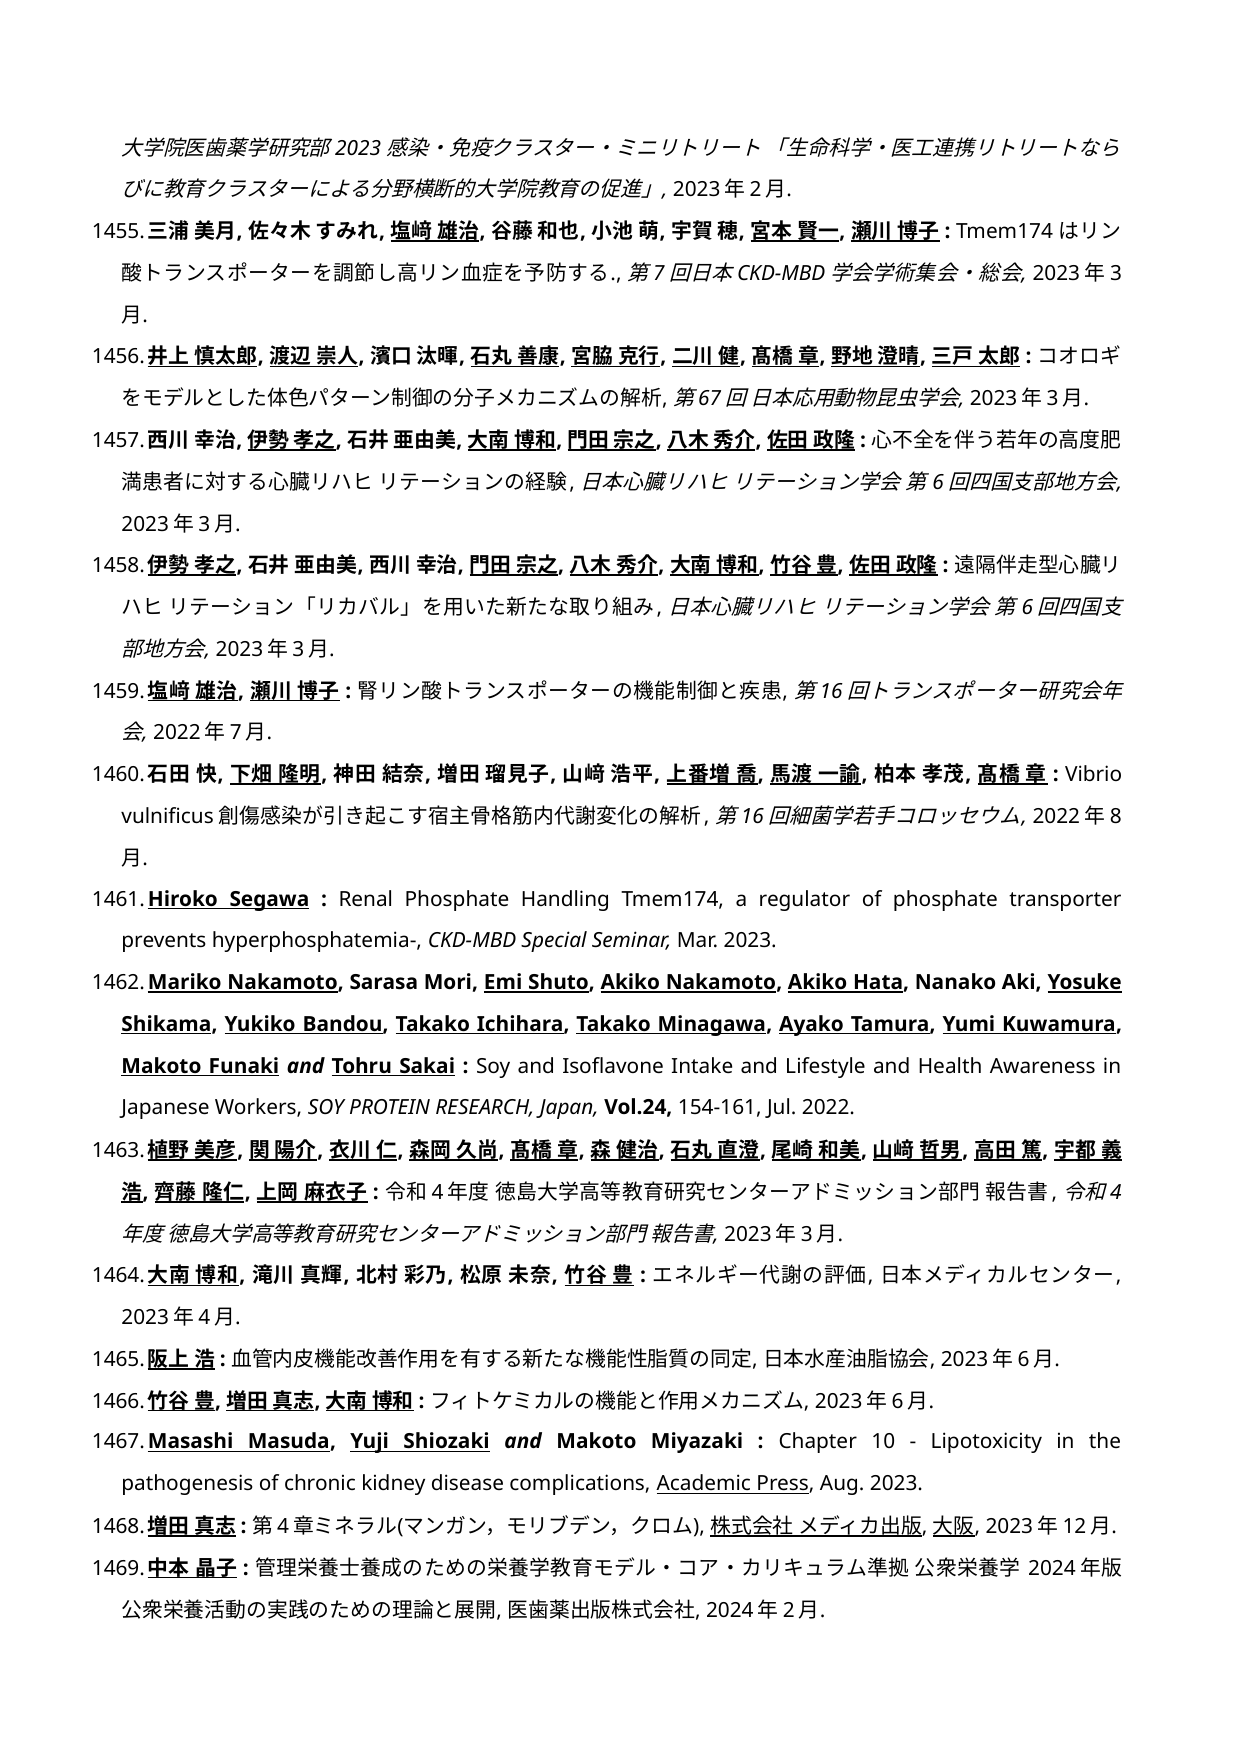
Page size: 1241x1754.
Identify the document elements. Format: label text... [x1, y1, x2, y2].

list Mariko Nakamoto, Sarasa Mori, Emi Shuto, Akiko Nakamoto, Akiko Hata, Nanako Aki, Yosuke Shikama, Yukiko Bandou, Takako Ichihara, Takako Minagawa, Ayako Tamura, Yumi Kuwamura, Makoto Funaki and Tohru Sakai : Soy and Isoflavone Intake and Lifestyle and Health Awareness in Japanese Workers, SOY PROTEIN RESEARCH, Japan, Vol.24, 154-161, Jul. 2022. [92, 961, 1122, 1128]
list 塩﨑 雄治, 瀬川 博子 : 腎リン酸トランスポーターの機能制御と疾患, 第16回トランスポーター研究会年会, 2022年7月. [92, 668, 1122, 752]
list 井上 慎太郎, 渡辺 崇人, 濱口 汰暉, 石丸 善康, 宮脇 克行, 二川 健, 髙橋 章, 野地 澄晴, 三戸 太郎 : コオロギをモデルとした体色パターン制御の分子メカニズムの解析, 第67回 日本応用動物昆虫学会, 2023年3月. [92, 334, 1122, 417]
list 西川 幸治, 伊勢 孝之, 石井 亜由美, 大南 博和, 門田 宗之, 八木 秀介, 佐田 政隆 : 心不全を伴う若年の高度肥満患者に対する心臓リハヒ リテーションの経験, 日本心臓リハヒ リテーション学会 第6回四国支部地方会, 2023年3月. [92, 417, 1122, 543]
list 大南 博和, 滝川 真輝, 北村 彩乃, 松原 未奈, 竹谷 豊 : エネルギー代謝の評価, 日本メディカルセンター, 2023年4月. [92, 1253, 1122, 1336]
list Masashi Masuda, Yuji Shiozaki and Makoto Miyazaki : Chapter 10 - Lipotoxicity in the pathogenesis of chronic kidney disease complications, Academic Press, Aug. 2023. [92, 1420, 1122, 1503]
list 増田 真志 : 第4章ミネラル(マンガン，モリブデン，クロム), 株式会社 メディカ出版, 大阪, 2023年12月. [92, 1503, 1122, 1545]
list 植野 美彦, 関 陽介, 衣川 仁, 森岡 久尚, 髙橋 章, 森 健治, 石丸 直澄, 尾崎 和美, 山﨑 哲男, 高田 篤, 宇都 義浩, 齊藤 隆仁, 上岡 麻衣子 : 令和4年度 徳島大学高等教育研究センターアドミッション部門 報告書, 令和4年度 徳島大学高等教育研究センターアドミッション部門 報告書, 2023年3月. [92, 1128, 1122, 1253]
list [92, 125, 1122, 209]
list 伊勢 孝之, 石井 亜由美, 西川 幸治, 門田 宗之, 八木 秀介, 大南 博和, 竹谷 豊, 佐田 政隆 : 遠隔伴走型心臓リハヒ リテーション「リカバル」を用いた新たな取り組み, 日本心臓リハヒ リテーション学会 第6回四国支部地方会, 2023年3月. [92, 543, 1122, 668]
list 阪上 浩 : 血管内皮機能改善作用を有する新たな機能性脂質の同定, 日本水産油脂協会, 2023年6月. [92, 1336, 1122, 1378]
list Hiroko Segawa : Renal Phosphate Handling Tmem174, a regulator of phosphate transporter prevents hyperphosphatemia-, CKD-MBD Special Seminar, Mar. 2023. [92, 877, 1122, 961]
list 竹谷 豊, 増田 真志, 大南 博和 : フィトケミカルの機能と作用メカニズム, 2023年6月. [92, 1378, 1122, 1420]
list 石田 快, 下畑 隆明, 神田 結奈, 増田 瑠見子, 山﨑 浩平, 上番増 喬, 馬渡 一諭, 柏本 孝茂, 髙橋 章 : Vibrio vulnificus創傷感染が引き起こす宿主骨格筋内代謝変化の解析, 第16回細菌学若手コロッセウム, 2022年8月. [92, 752, 1122, 877]
list 三浦 美月, 佐々木 すみれ, 塩﨑 雄治, 谷藤 和也, 小池 萌, 宇賀 穂, 宮本 賢一, 瀬川 博子 : Tmem174 はリン酸トランスポーターを調節し高リン血症を予防する., 第7回日本CKD-MBD学会学術集会・総会, 2023年3月. [92, 209, 1122, 334]
list 中本 晶子 : 管理栄養士養成のための栄養学教育モデル・コア・カリキュラム準拠 公衆栄養学 2024年版 公衆栄養活動の実践のための理論と展開, 医歯薬出版株式会社, 2024年2月. [92, 1545, 1122, 1629]
